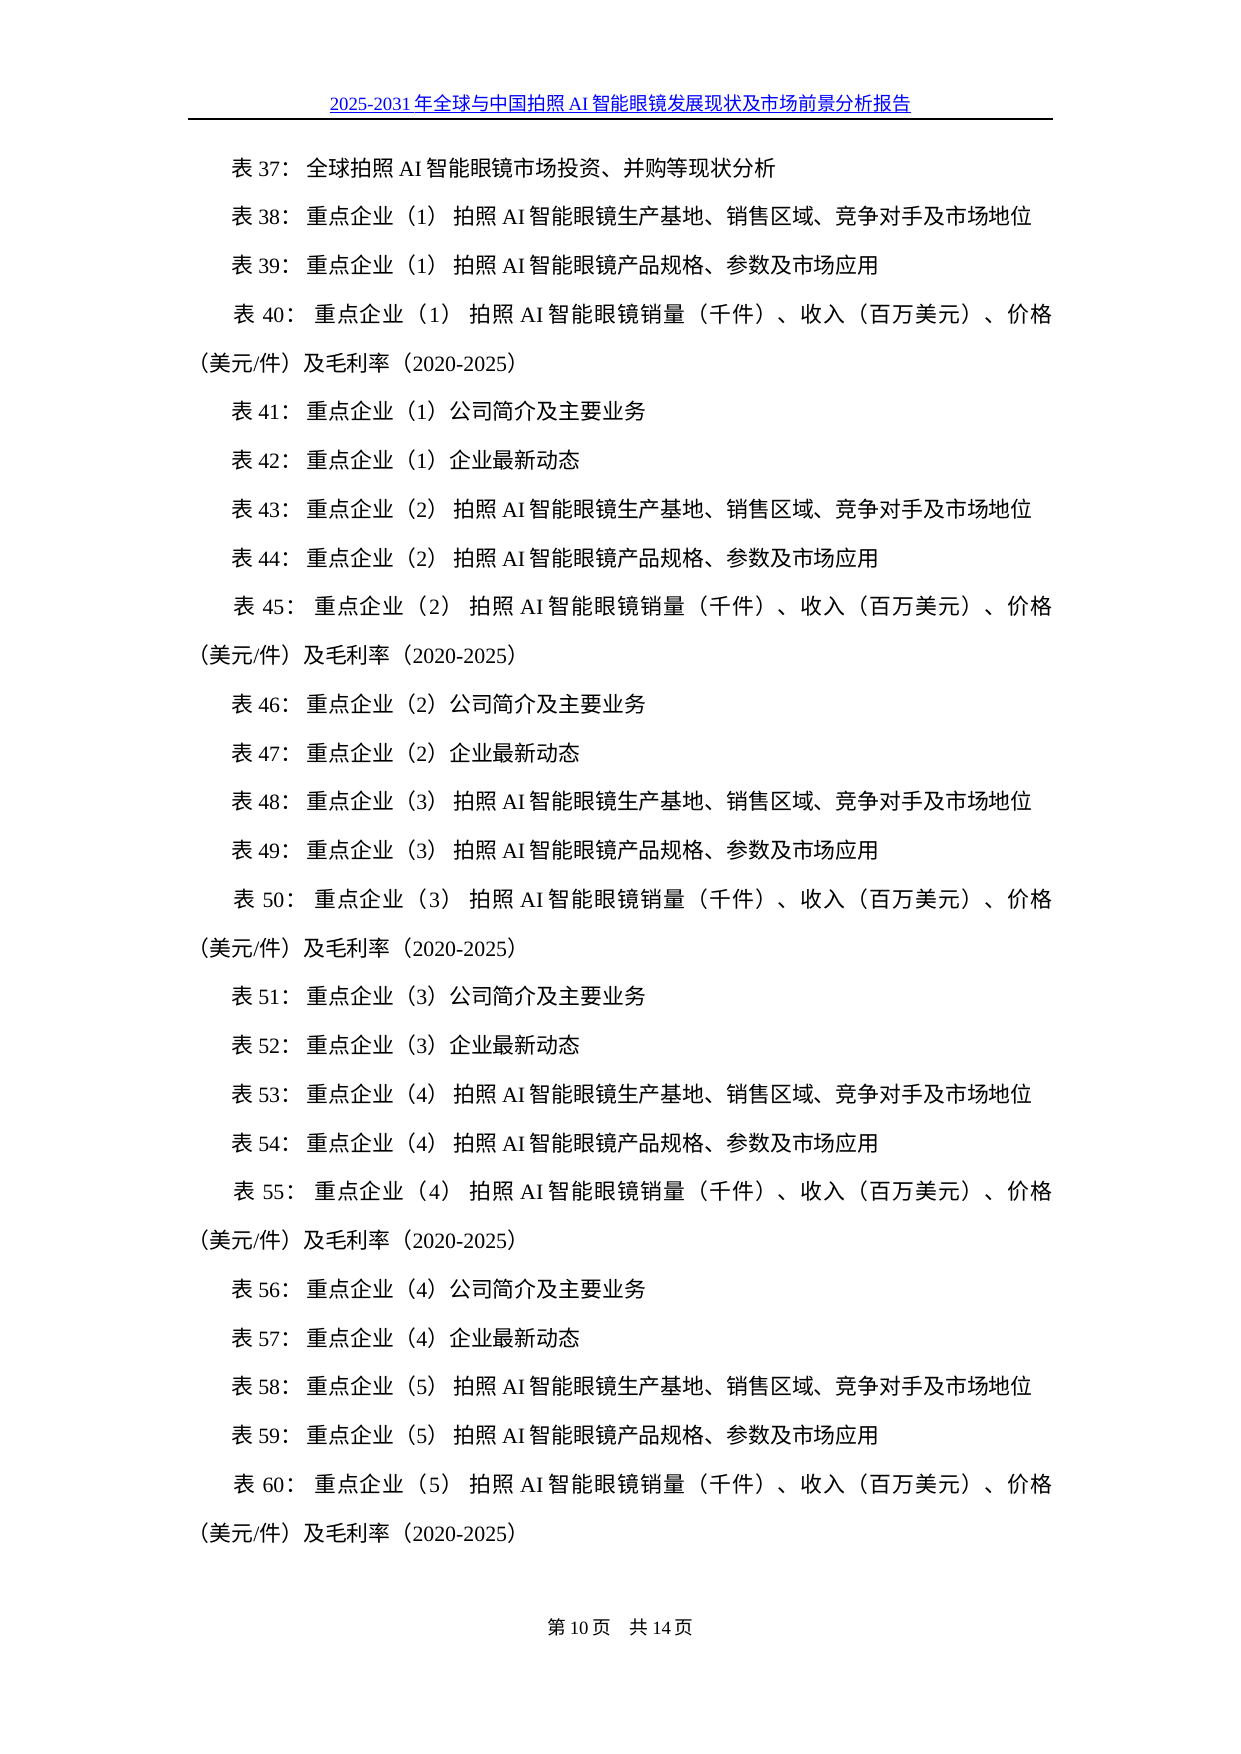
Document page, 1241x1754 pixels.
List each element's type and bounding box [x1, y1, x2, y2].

text [187, 150, 1053, 1548]
